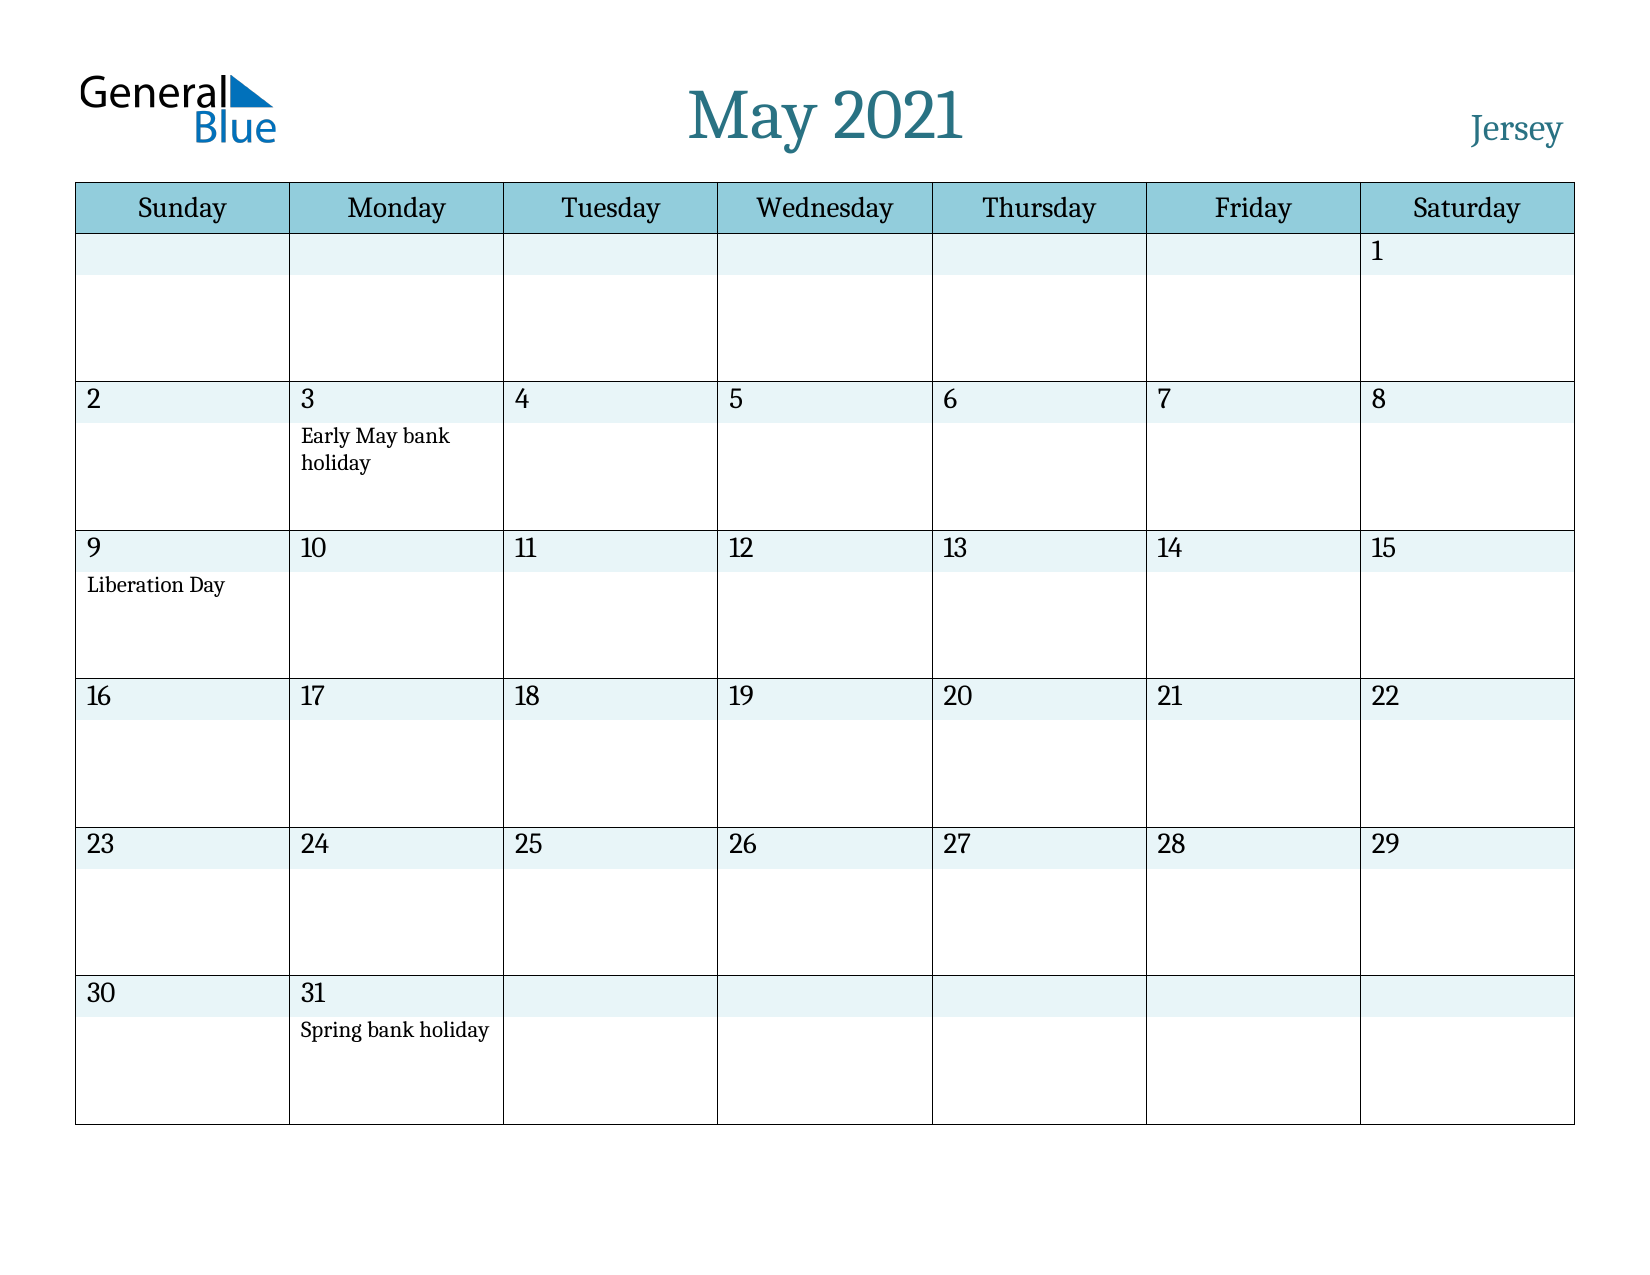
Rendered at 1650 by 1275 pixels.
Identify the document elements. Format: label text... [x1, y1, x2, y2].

table_cell [504, 275, 717, 381]
table_cell [933, 720, 1146, 827]
table_cell [933, 275, 1146, 381]
table_cell [718, 234, 932, 275]
table_cell 28 [1147, 828, 1360, 869]
table_cell [933, 976, 1146, 1017]
table_cell [718, 720, 932, 827]
table_cell 24 [290, 828, 503, 869]
table_cell [1361, 976, 1574, 1017]
table_cell 22 [1361, 679, 1574, 720]
table_cell Early May bank holiday [290, 423, 503, 530]
table_cell 9 [76, 531, 289, 572]
table_cell Saturday [1361, 183, 1574, 233]
table_cell [1361, 572, 1574, 678]
table_cell 13 [933, 531, 1146, 572]
table_cell [1361, 720, 1574, 827]
table_cell [504, 423, 717, 530]
table_cell [718, 976, 932, 1017]
table_cell [290, 234, 503, 275]
table_cell 31 [290, 976, 503, 1017]
table_cell 6 [933, 382, 1146, 423]
table_cell [76, 234, 289, 275]
table_cell [933, 1017, 1146, 1123]
table_cell [290, 869, 503, 975]
table_cell [1147, 720, 1360, 827]
table_cell [718, 423, 932, 530]
table_cell 29 [1361, 828, 1574, 869]
table_cell 18 [504, 679, 717, 720]
table_cell [718, 275, 932, 381]
table_header Jersey [1146, 75, 1574, 182]
table_cell [933, 234, 1146, 275]
table_cell [504, 976, 717, 1017]
table_cell [504, 234, 717, 275]
table_cell [718, 1017, 932, 1123]
table_cell [290, 275, 503, 381]
table_cell [933, 423, 1146, 530]
table_cell [1147, 976, 1360, 1017]
table_cell [1147, 423, 1360, 530]
table_cell 15 [1361, 531, 1574, 572]
table_cell 11 [504, 531, 717, 572]
table_cell 12 [718, 531, 932, 572]
table_cell 19 [718, 679, 932, 720]
table_header [76, 75, 503, 182]
table_cell 26 [718, 828, 932, 869]
table_cell 5 [718, 382, 932, 423]
table_cell [718, 869, 932, 975]
table_cell [1147, 275, 1360, 381]
table_cell 10 [290, 531, 503, 572]
table_cell 30 [76, 976, 289, 1017]
table_cell [76, 869, 289, 975]
table_cell Monday [290, 183, 503, 233]
table_cell 2 [76, 382, 289, 423]
table_cell [504, 1017, 717, 1123]
table_cell [718, 572, 932, 678]
table_cell Tuesday [504, 183, 717, 233]
table_cell [504, 869, 717, 975]
table_cell Spring bank holiday [290, 1017, 503, 1123]
table_cell 8 [1361, 382, 1574, 423]
table_cell 21 [1147, 679, 1360, 720]
table_cell Sunday [76, 183, 289, 233]
table_cell [504, 720, 717, 827]
table_cell 20 [933, 679, 1146, 720]
picture [80, 75, 276, 143]
table_cell 16 [76, 679, 289, 720]
table_cell [1147, 1017, 1360, 1123]
table_cell [76, 1017, 289, 1123]
table_cell 14 [1147, 531, 1360, 572]
table_cell [504, 572, 717, 678]
table_cell [1361, 275, 1574, 381]
table_cell Liberation Day [76, 572, 289, 678]
table_cell [1361, 1017, 1574, 1123]
table_cell [933, 572, 1146, 678]
table_cell [76, 275, 289, 381]
table_cell [290, 720, 503, 827]
table_cell [1361, 423, 1574, 530]
table_cell [76, 423, 289, 530]
table_cell 23 [76, 828, 289, 869]
table_cell [1361, 869, 1574, 975]
table_cell 17 [290, 679, 503, 720]
table_cell 3 [290, 382, 503, 423]
table_cell 25 [504, 828, 717, 869]
table_cell 1 [1361, 234, 1574, 275]
table_cell [933, 869, 1146, 975]
table_cell [1147, 572, 1360, 678]
table_cell [1147, 869, 1360, 975]
table_cell 7 [1147, 382, 1360, 423]
table_cell Wednesday [718, 183, 932, 233]
table_cell [290, 572, 503, 678]
table_cell Friday [1147, 183, 1360, 233]
table_cell [76, 720, 289, 827]
table_header May 2021 [504, 75, 1146, 182]
table_cell 4 [504, 382, 717, 423]
table_cell [1147, 234, 1360, 275]
table_cell Thursday [933, 183, 1146, 233]
table_cell 27 [933, 828, 1146, 869]
